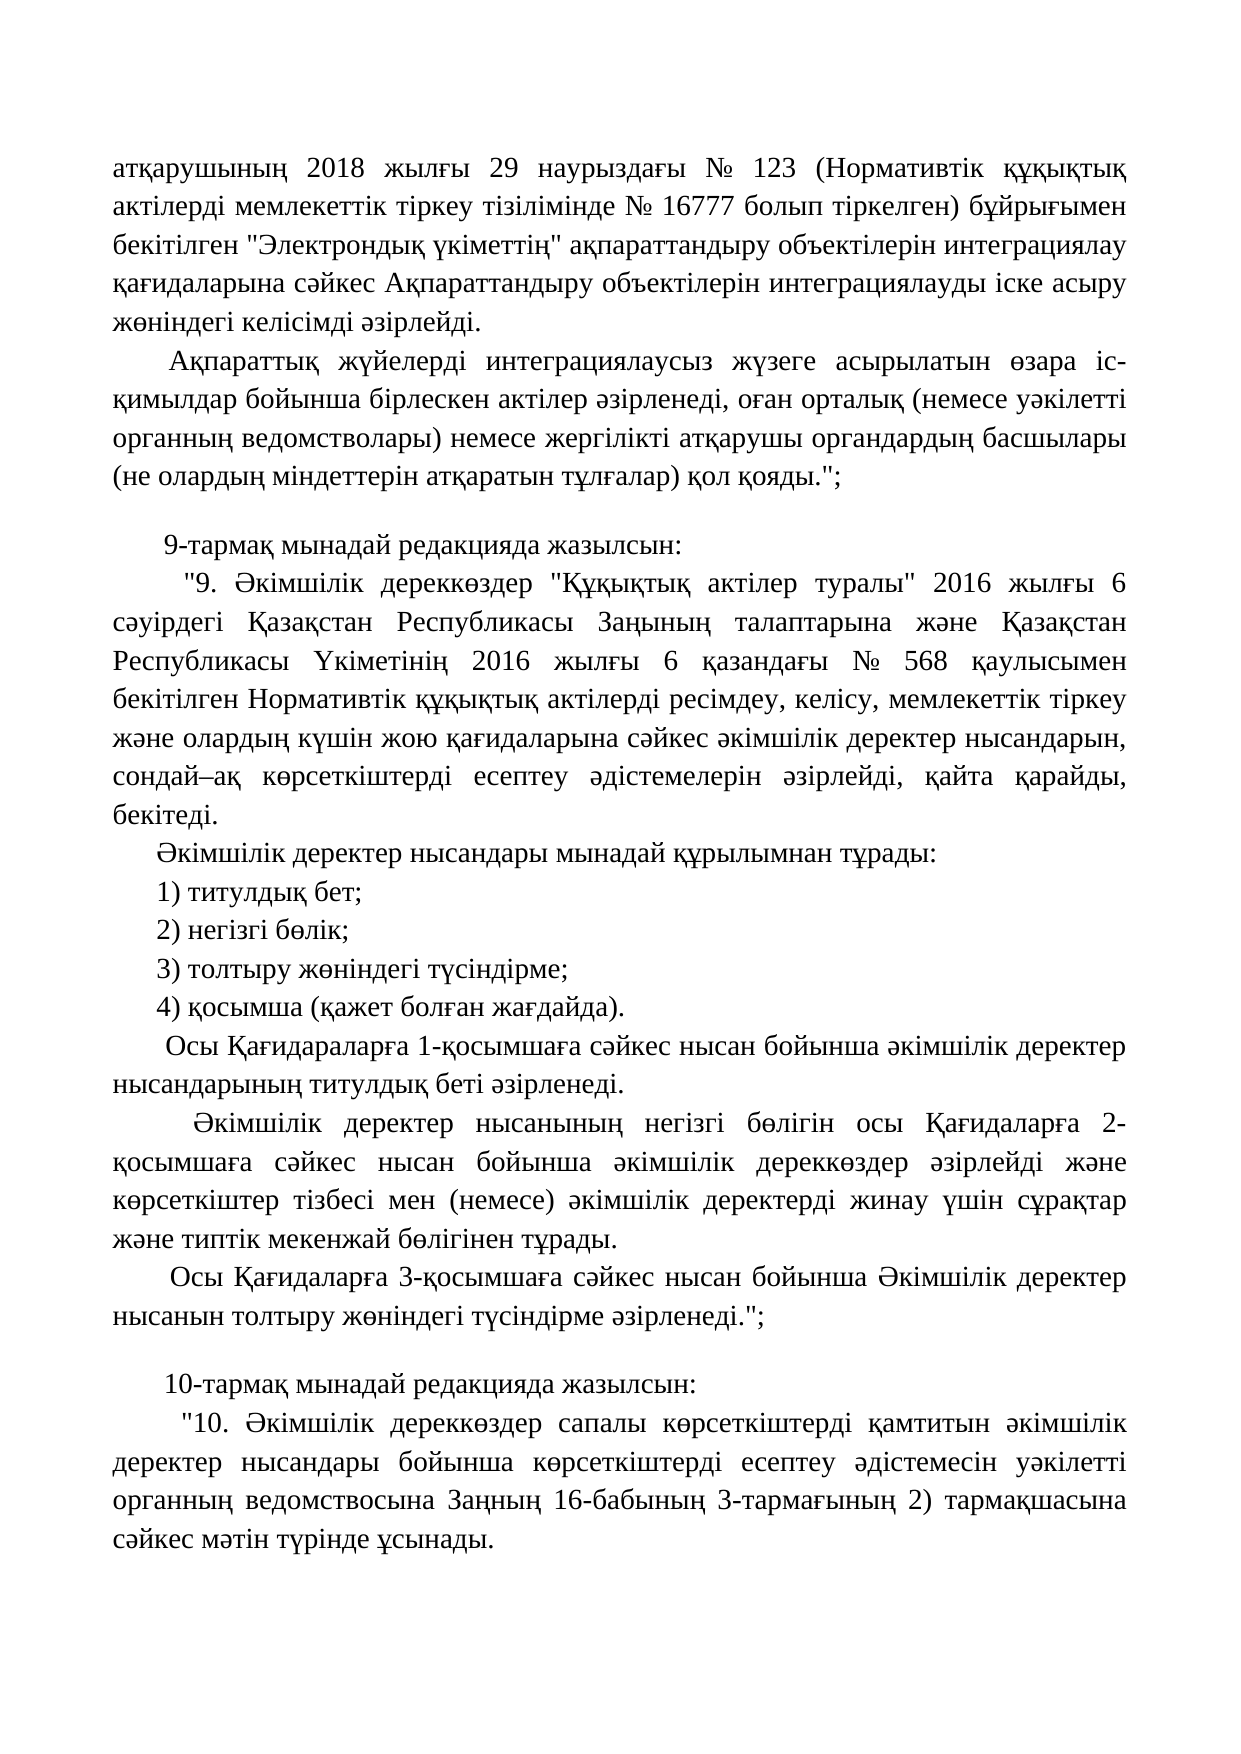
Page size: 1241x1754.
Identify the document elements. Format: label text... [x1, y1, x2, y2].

text 1) титулдық бет; [112, 874, 1128, 907]
text 4) қосымша (қажет болған жағдайда). [112, 989, 1128, 1023]
text "9. Әкімшілік дереккөздер "Құқықтық актілер туралы" 2016 жылғы 6 сәуірдегі Қазақстан Республикасы Заңының талаптарына және Қазақстан Республикасы Үкіметінің 2016 жылғы 6 қазандағы № 568 қаулысымен бекітілген Нормативтік құқықтық актілерді ресімдеу, келісу, мемлекеттік тіркеу және олардың күшін жою қағидаларына сәйкес әкімшілік деректер нысандарын, сондай–ақ көрсеткіштерді есептеу әдістемелерін әзірлейді, қайта қарайды, бекітеді. [112, 566, 1128, 830]
text Осы Қағидараларға 1-қосымшаға сәйкес нысан бойынша әкімшілік деректер нысандарының титулдық беті әзірленеді. [112, 1028, 1128, 1100]
text 9-тармақ мынадай редакцияда жазылсын: [112, 527, 1128, 561]
text 2) негізгі бөлік; [112, 912, 1128, 946]
text 3) толтыру жөніндегі түсіндірме; [112, 951, 1128, 984]
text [112, 150, 1128, 338]
text Ақпараттық жүйелерді интеграциялаусыз жүзеге асырылатын өзара іс-қимылдар бойынша бірлескен актілер әзірленеді, оған орталық (немесе уәкілетті органның ведомстволары) немесе жергілікті атқарушы органдардың басшылары (не олардың міндеттерін атқаратын тұлғалар) қол қояды."; [112, 343, 1128, 492]
text Осы Қағидаларға 3-қосымшаға сәйкес нысан бойынша Әкімшілік деректер нысанын толтыру жөніндегі түсіндірме әзірленеді."; [112, 1259, 1128, 1331]
text Әкімшілік деректер нысанының негізгі бөлігін осы Қағидаларға 2-қосымшаға сәйкес нысан бойынша әкімшілік дереккөздер әзірлейді және көрсеткіштер тізбесі мен (немесе) әкімшілік деректерді жинау үшін сұрақтар және типтік мекенжай бөлігінен тұрады. [112, 1105, 1128, 1254]
text Әкімшілік деректер нысандары мынадай құрылымнан тұрады: [112, 835, 1128, 869]
text "10. Әкімшілік дереккөздер сапалы көрсеткіштерді қамтитын әкімшілік деректер нысандары бойынша көрсеткіштерді есептеу әдістемесін уәкілетті органның ведомствосына Заңның 16-бабының 3-тармағының 2) тармақшасына сәйкес мәтін түрінде ұсынады. [112, 1405, 1128, 1554]
text 10-тармақ мынадай редакцияда жазылсын: [112, 1367, 1128, 1400]
